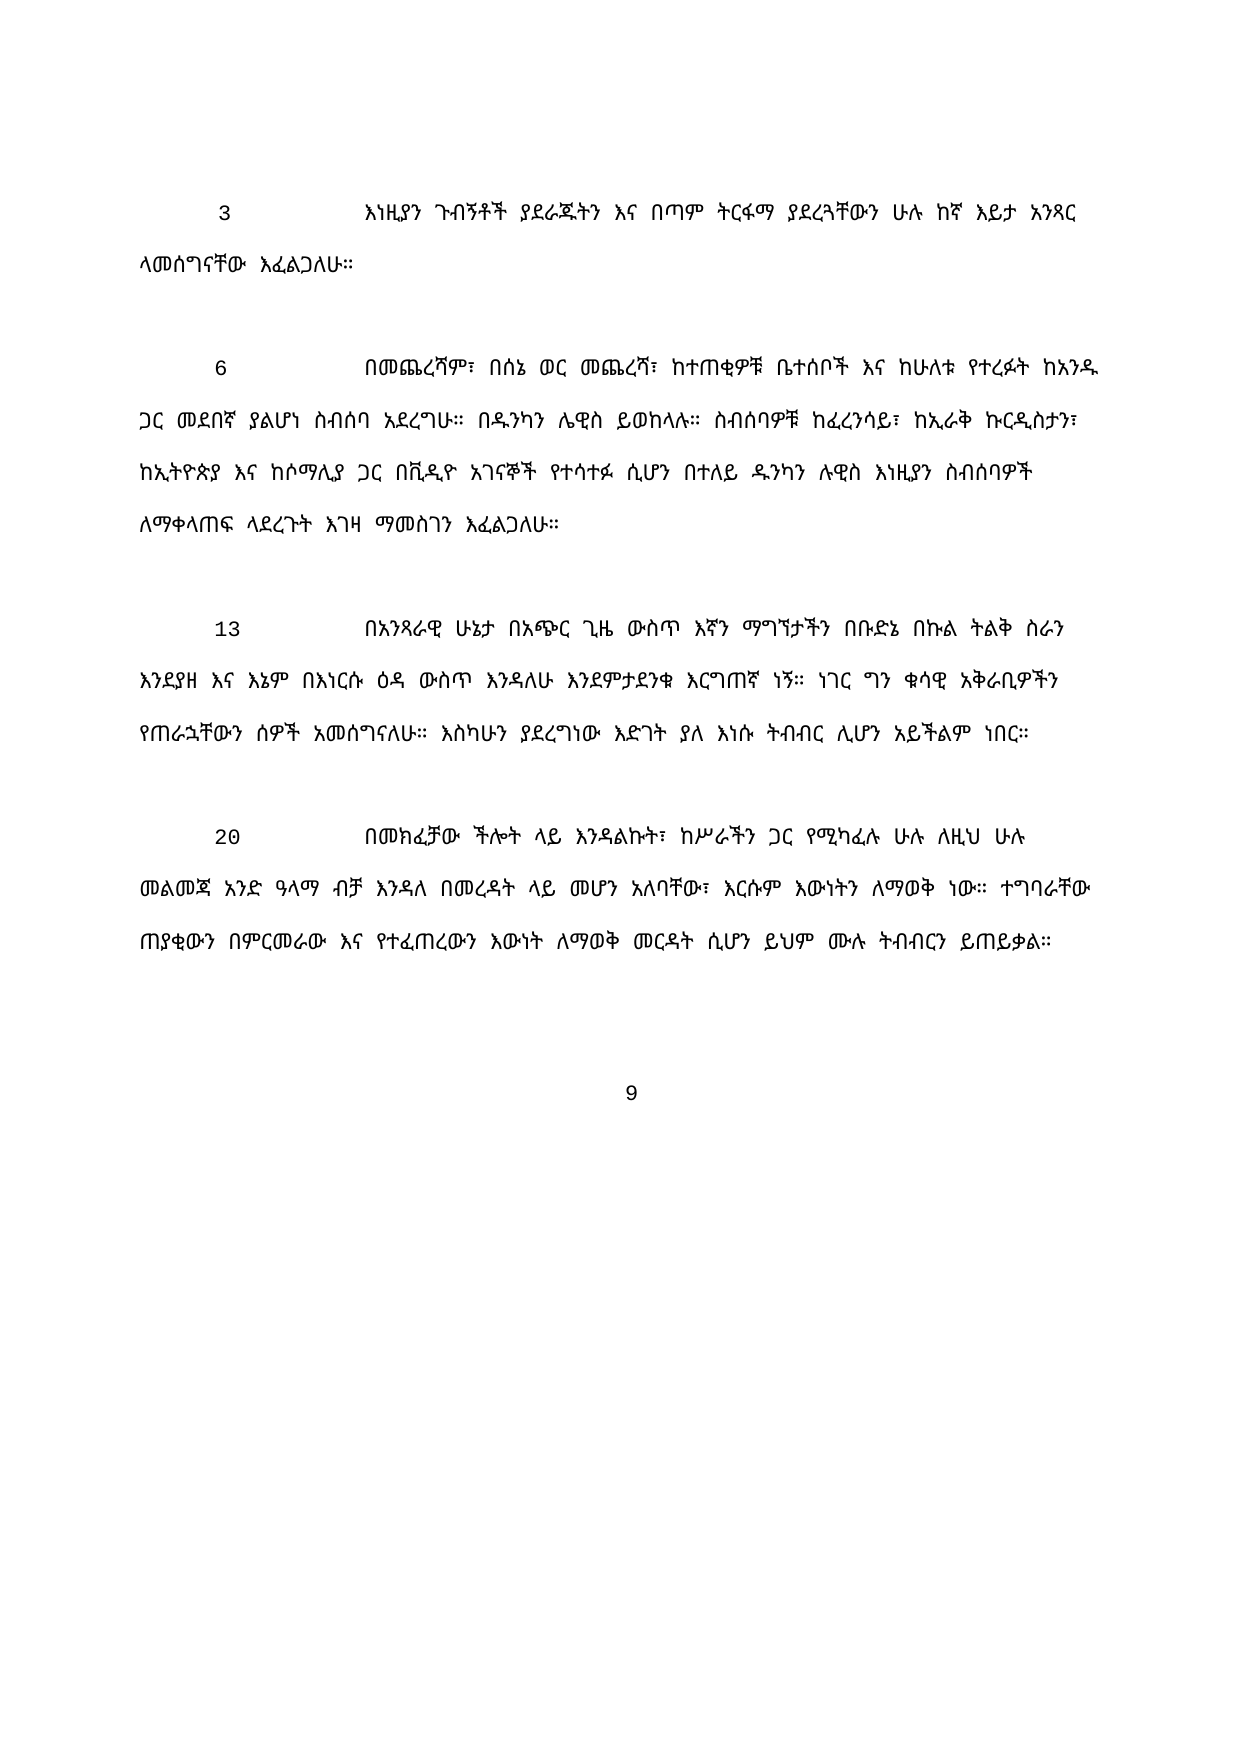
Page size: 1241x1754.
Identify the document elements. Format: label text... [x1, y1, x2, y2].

text 20 በመክፈቻው ችሎት ላይ እንዳልኩት፣ ከሥራችን ጋር የሚካፈሉ ሁሉ ለዚህ ሁሉ መልመጃ አንድ ዓላማ ብቻ እንዳለ በመረዳት ላይ መሆን አለባቸው፣ እርሱም እውነትን ለማወቅ ነው። ተግባራቸው ጠያቂውን በምርመራው እና የተፈጠረውን እውነት ለማወቅ መርዳት ሲሆን ይህም ሙሉ ትብብርን ይጠይቃል። [139, 824, 1101, 956]
text 6 በመጨረሻም፣ በሰኔ ወር መጨረሻ፣ ከተጠቂዎቹ ቤተሰቦች እና ከሁለቱ የተረፉት ከአንዱ ጋር መደበኛ ያልሆነ ስብሰባ አደረግሁ። በዱንካን ሌዊስ ይወከላሉ። ስብሰባዎቹ ከፈረንሳይ፣ ከኢራቅ ኩርዲስታን፣ ከኢትዮጵያ እና ከሶማሊያ ጋር በቪዲዮ አገናኞች የተሳተፉ ሲሆን በተለይ ዱንካን ሉዊስ እነዚያን ስብሰባዎች ለማቀላጠፍ ላደረጉት እገዛ ማመስገን እፈልጋለሁ። [139, 355, 1101, 539]
text 3 እነዚያን ጉብኝቶች ያደራጁትን እና በጣም ትርፋማ ያደረጓቸውን ሁሉ ከኛ እይታ አንጻር ላመሰግናቸው እፈልጋለሁ። [139, 199, 1101, 279]
text 9 [139, 1082, 1101, 1106]
text 13 በአንጻራዊ ሁኔታ በአጭር ጊዜ ውስጥ እኛን ማግኘታችን በቡድኔ በኩል ትልቅ ስራን እንደያዘ እና እኔም በእነርሱ ዕዳ ውስጥ እንዳለሁ እንደምታደንቁ እርግጠኛ ነኝ። ነገር ግን ቁሳዊ አቅራቢዎችን የጠራኋቸውን ሰዎች አመሰግናለሁ። እስካሁን ያደረግነው እድገት ያለ እነሱ ትብብር ሊሆን አይችልም ነበር። [139, 616, 1101, 747]
